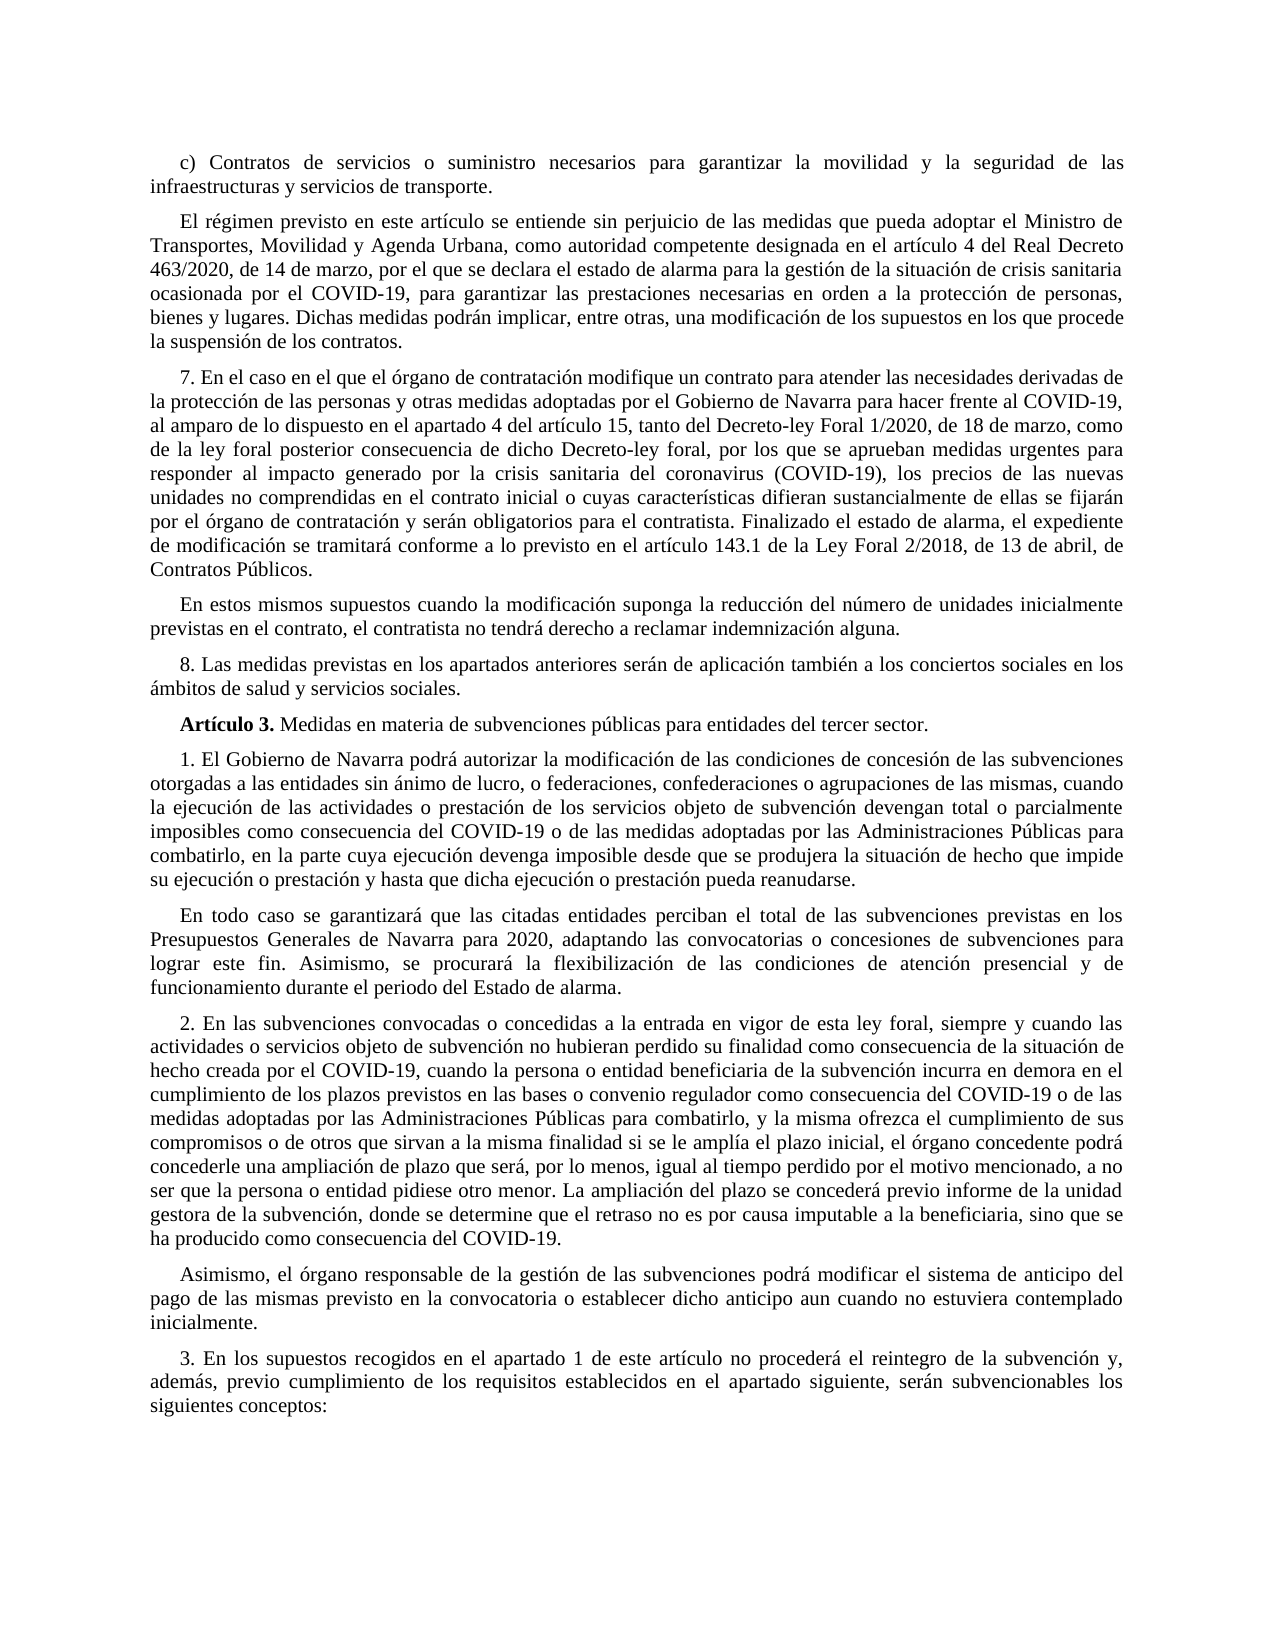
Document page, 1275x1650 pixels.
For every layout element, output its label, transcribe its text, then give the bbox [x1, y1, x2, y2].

text Artículo 3. Medidas en materia de subvenciones públicas para entidades del tercer sector. [150, 712, 1125, 736]
text 7. En el caso en el que el órgano de contratación modifique un contrato para atender las necesidades derivadas de la protección de las personas y otras medidas adoptadas por el Gobierno de Navarra para hacer frente al COVID-19, al amparo de lo dispuesto en el apartado 4 del artículo 15, tanto del Decreto-ley Foral 1/2020, de 18 de marzo, como de la ley foral posterior consecuencia de dicho Decreto-ley foral, por los que se aprueban medidas urgentes para responder al impacto generado por la crisis sanitaria del coronavirus (COVID-19), los precios de las nuevas unidades no comprendidas en el contrato inicial o cuyas características difieran sustancialmente de ellas se fijarán por el órgano de contratación y serán obligatorios para el contratista. Finalizado el estado de alarma, el expediente de modificación se tramitará conforme a lo previsto en el artículo 143.1 de la Ley Foral 2/2018, de 13 de abril, de Contratos Públicos. [150, 365, 1125, 581]
text En estos mismos supuestos cuando la modificación suponga la reducción del número de unidades inicialmente previstas en el contrato, el contratista no tendrá derecho a reclamar indemnización alguna. [150, 593, 1125, 641]
text El régimen previsto en este artículo se entiende sin perjuicio de las medidas que pueda adoptar el Ministro de Transportes, Movilidad y Agenda Urbana, como autoridad competente designada en el artículo 4 del Real Decreto 463/2020, de 14 de marzo, por el que se declara el estado de alarma para la gestión de la situación de crisis sanitaria ocasionada por el COVID-19, para garantizar las prestaciones necesarias en orden a la protección de personas, bienes y lugares. Dichas medidas podrán implicar, entre otras, una modificación de los supuestos en los que procede la suspensión de los contratos. [150, 210, 1125, 353]
text En todo caso se garantizará que las citadas entidades perciban el total de las subvenciones previstas en los Presupuestos Generales de Navarra para 2020, adaptando las convocatorias o concesiones de subvenciones para lograr este fin. Asimismo, se procurará la flexibilización de las condiciones de atención presencial y de funcionamiento durante el periodo del Estado de alarma. [150, 903, 1125, 999]
text 2. En las subvenciones convocadas o concedidas a la entrada en vigor de esta ley foral, siempre y cuando las actividades o servicios objeto de subvención no hubieran perdido su finalidad como consecuencia de la situación de hecho creada por el COVID-19, cuando la persona o entidad beneficiaria de la subvención incurra en demora en el cumplimiento de los plazos previstos en las bases o convenio regulador como consecuencia del COVID-19 o de las medidas adoptadas por las Administraciones Públicas para combatirlo, y la misma ofrezca el cumplimiento de sus compromisos o de otros que sirvan a la misma finalidad si se le amplía el plazo inicial, el órgano concedente podrá concederle una ampliación de plazo que será, por lo menos, igual al tiempo perdido por el motivo mencionado, a no ser que la persona o entidad pidiese otro menor. La ampliación del plazo se concederá previo informe de la unidad gestora de la subvención, donde se determine que el retraso no es por causa imputable a la beneficiaria, sino que se ha producido como consecuencia del COVID-19. [150, 1011, 1125, 1250]
text c) Contratos de servicios o suministro necesarios para garantizar la movilidad y la seguridad de las infraestructuras y servicios de transporte. [150, 150, 1125, 198]
text 3. En los supuestos recogidos en el apartado 1 de este artículo no procederá el reintegro de la subvención y, además, previo cumplimiento de los requisitos establecidos en el apartado siguiente, serán subvencionables los siguientes conceptos: [150, 1346, 1125, 1418]
text Asimismo, el órgano responsable de la gestión de las subvenciones podrá modificar el sistema de anticipo del pago de las mismas previsto en la convocatoria o establecer dicho anticipo aun cuando no estuviera contemplado inicialmente. [150, 1262, 1125, 1334]
text 8. Las medidas previstas en los apartados anteriores serán de aplicación también a los conciertos sociales en los ámbitos de salud y servicios sociales. [150, 652, 1125, 700]
text 1. El Gobierno de Navarra podrá autorizar la modificación de las condiciones de concesión de las subvenciones otorgadas a las entidades sin ánimo de lucro, o federaciones, confederaciones o agrupaciones de las mismas, cuando la ejecución de las actividades o prestación de los servicios objeto de subvención devengan total o parcialmente imposibles como consecuencia del COVID-19 o de las medidas adoptadas por las Administraciones Públicas para combatirlo, en la parte cuya ejecución devenga imposible desde que se produjera la situación de hecho que impide su ejecución o prestación y hasta que dicha ejecución o prestación pueda reanudarse. [150, 748, 1125, 891]
